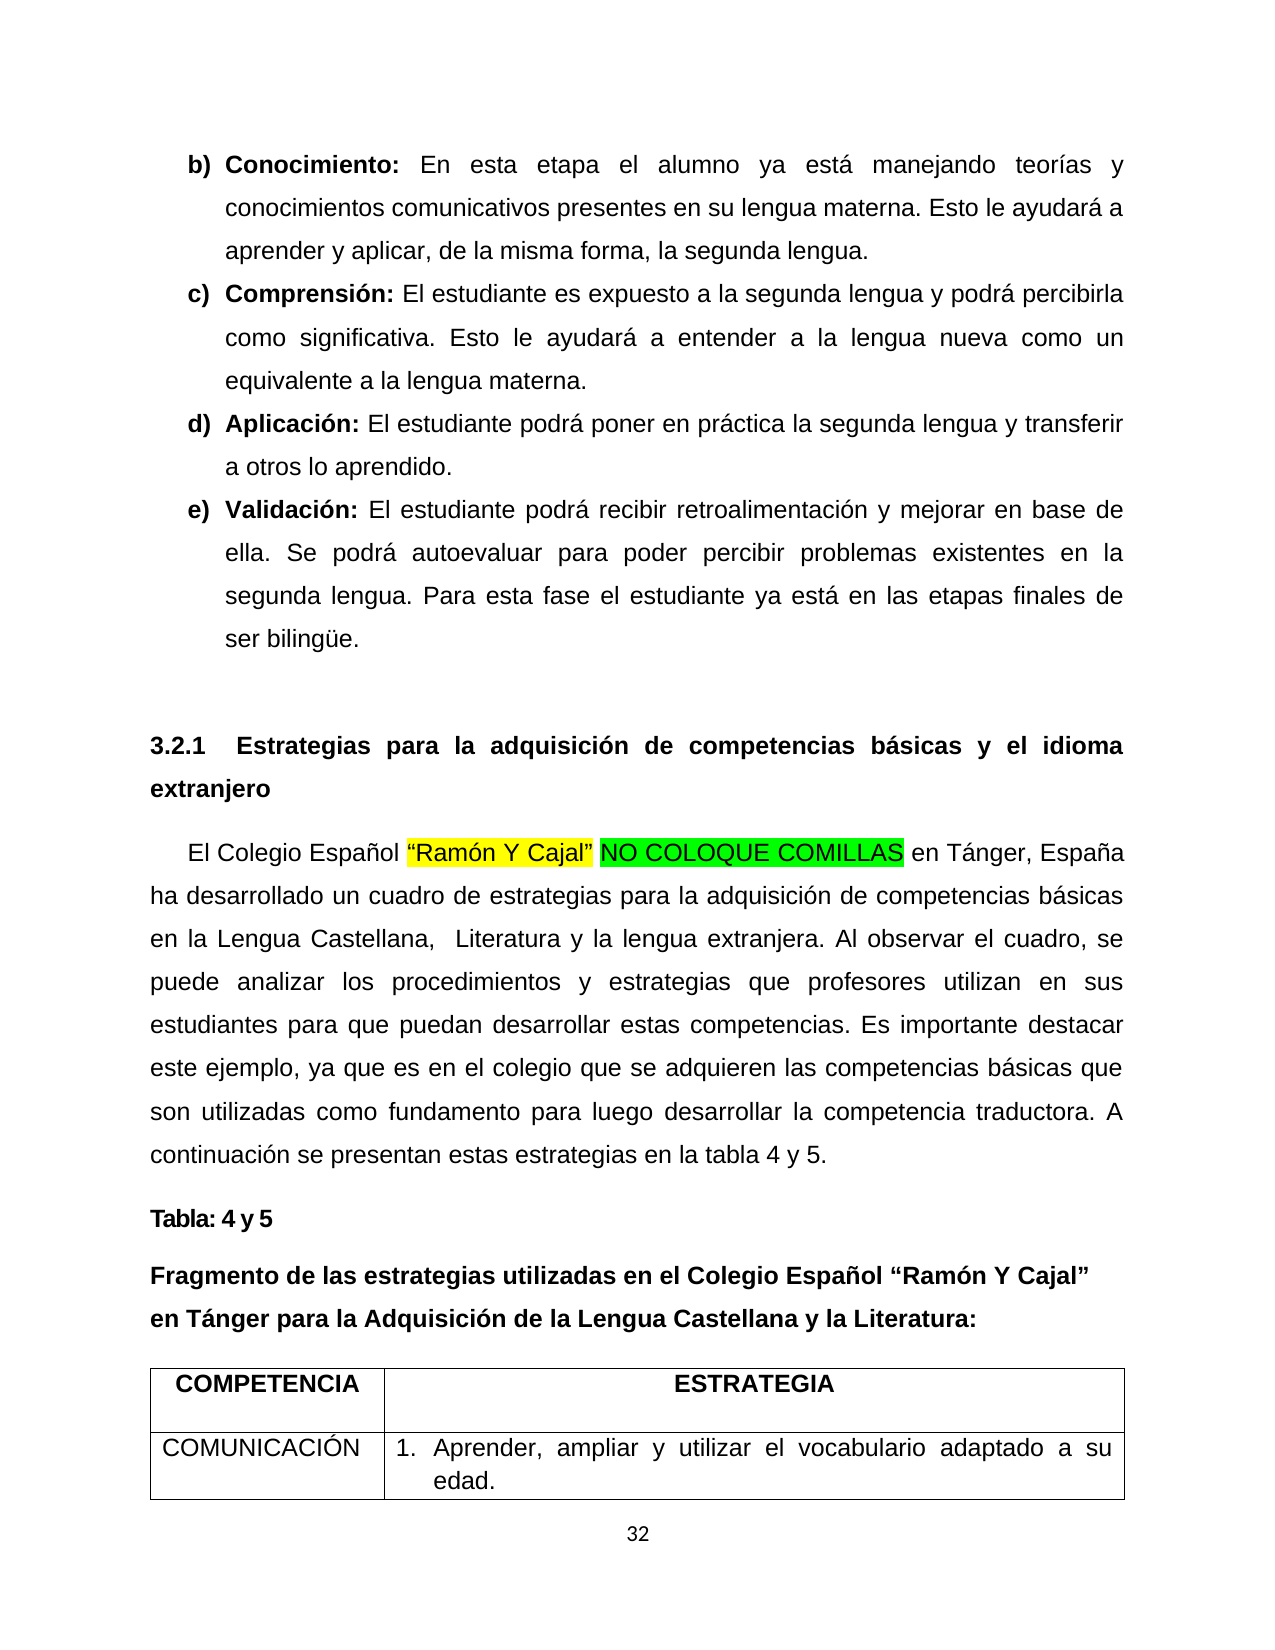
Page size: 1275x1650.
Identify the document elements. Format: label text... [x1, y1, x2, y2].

table_header ESTRATEGIA [385, 1369, 1124, 1432]
title Tabla: 4 y 5 [150, 1204, 1125, 1232]
list Conocimiento: En esta etapa el alumno ya está manejando teorías y conocimientos comunicativos presentes en su lengua materna. Esto le ayudará a aprender y aplicar, de la misma forma, la segunda lengua. [187, 150, 1125, 265]
text 3.2.1 Estrategias para la adquisición de competencias básicas y el idioma extranjero [150, 731, 1125, 803]
text Fragmento de las estrategias utilizadas en el Colegio Español “Ramón Y Cajal” en Tánger para la Adquisición de la Lengua Castellana y la Literatura: [150, 1261, 1125, 1333]
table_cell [151, 1433, 384, 1499]
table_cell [385, 1433, 1124, 1499]
list Comprensión: El estudiante es expuesto a la segunda lengua y podrá percibirla como significativa. Esto le ayudará a entender a la lengua nueva como un equivalente a la lengua materna. [187, 279, 1125, 394]
list Validación: El estudiante podrá recibir retroalimentación y mejorar en base de ella. Se podrá autoevaluar para poder percibir problemas existentes en la segunda lengua. Para esta fase el estudiante ya está en las etapas finales de ser bilingüe. [187, 495, 1125, 653]
table_header COMPETENCIA [151, 1369, 384, 1432]
list Aplicación: El estudiante podrá poner en práctica la segunda lengua y transferir a otros lo aprendido. [187, 409, 1125, 481]
text El Colegio Español “Ramón Y Cajal” NO COLOQUE COMILLAS en Tánger, España ha desarrollado un cuadro de estrategias para la adquisición de competencias básicas en la Lengua Castellana, Literatura y la lengua extranjera. Al observar el cuadro, se puede analizar los procedimientos y estrategias que profesores utilizan en sus estudiantes para que puedan desarrollar estas competencias. Es importante destacar este ejemplo, ya que es en el colegio que se adquieren las competencias básicas que son utilizadas como fundamento para luego desarrollar la competencia traductora. A continuación se presentan estas estrategias en la tabla 4 y 5. [150, 838, 1125, 1168]
